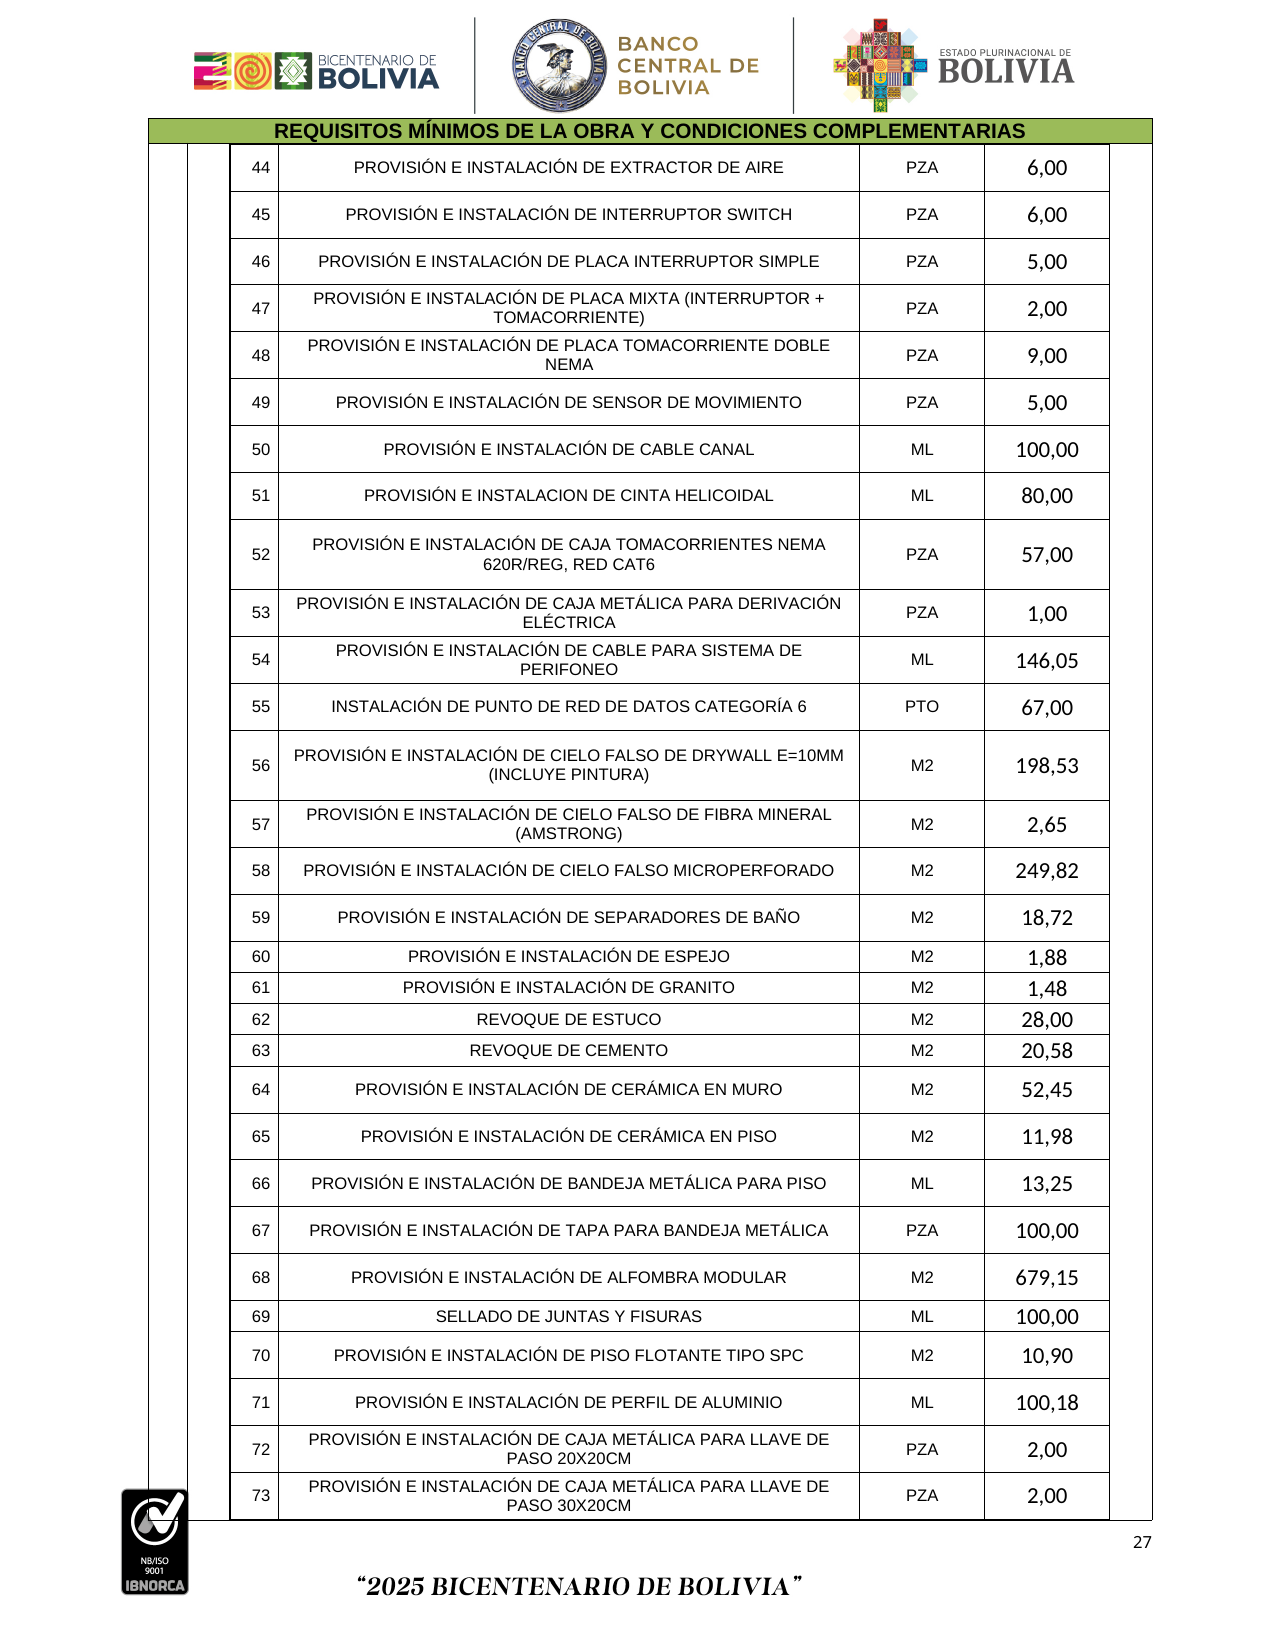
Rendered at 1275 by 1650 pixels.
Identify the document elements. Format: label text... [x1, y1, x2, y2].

table_cell [149, 144, 187, 1520]
picture [0, 1, 1272, 117]
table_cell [1110, 144, 1152, 1520]
table_header REQUISITOS MÍNIMOS DE LA OBRA Y CONDICIONES COMPLEMENTARIAS [149, 119, 1152, 143]
picture [0, 1486, 1216, 1650]
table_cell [188, 144, 229, 1520]
